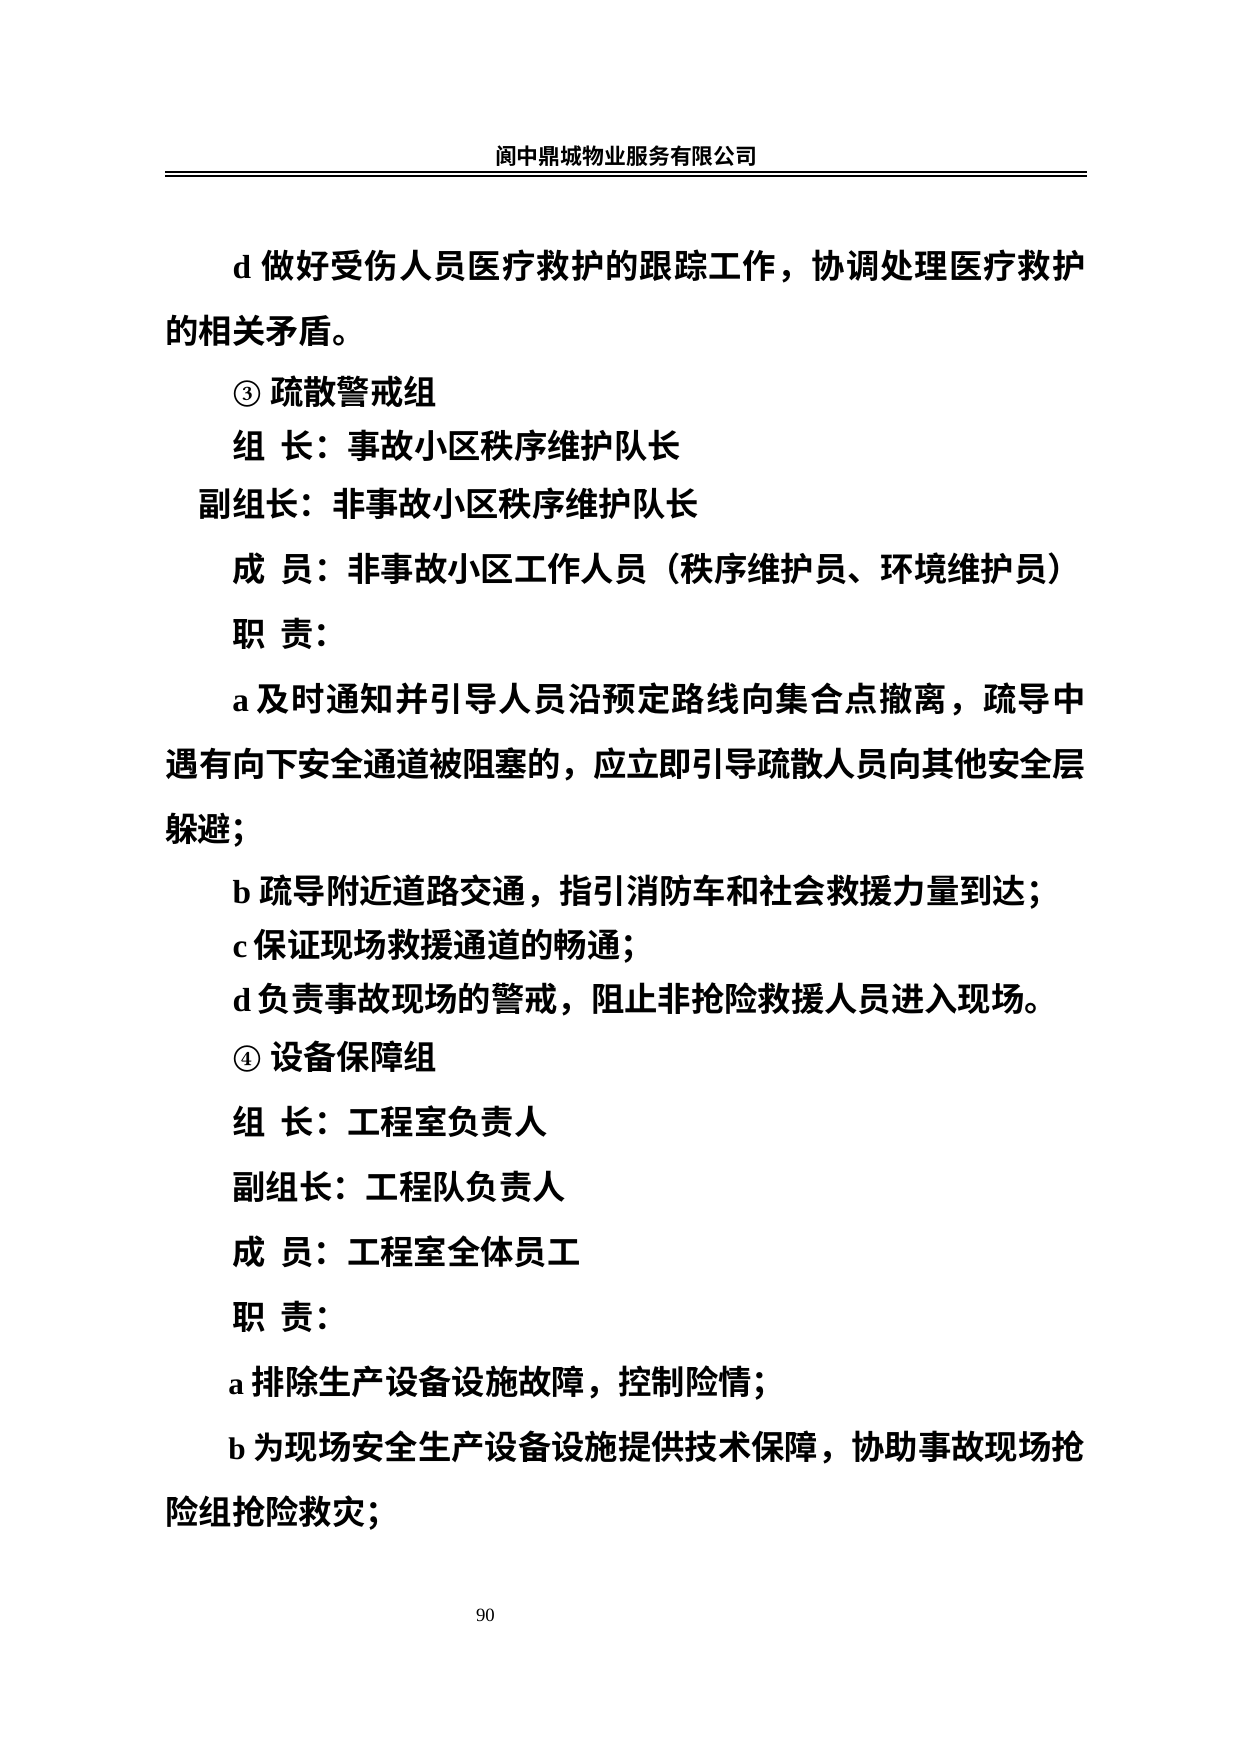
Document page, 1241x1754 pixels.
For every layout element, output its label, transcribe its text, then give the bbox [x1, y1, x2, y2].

text d负责事故现场的警戒，阻止非抢险救援人员进入现场。 [165, 968, 1087, 1022]
text 副组长：工程队负责人 [165, 1152, 1087, 1217]
subtitle ③ 疏散警戒组 [165, 361, 1087, 416]
list b 为现场安全生产设备设施提供技术保障，协助事故现场抢险组抢险救灾； [165, 1412, 1087, 1542]
text 职 责： [165, 1282, 1087, 1347]
list a 排除生产设备设施故障，控制险情； [165, 1347, 1087, 1412]
text 组 长：工程室负责人 [165, 1087, 1087, 1152]
subtitle c保证现场救援通道的畅通； [165, 914, 1087, 968]
text 副组长：非事故小区秩序维护队长 [165, 470, 1087, 535]
text a及时通知并引导人员沿预定路线向集合点撤离，疏导中遇有向下安全通道被阻塞的，应立即引导疏散人员向其他安全层躲避； [165, 665, 1087, 860]
subtitle b 疏导附近道路交通，指引消防车和社会救援力量到达； [165, 860, 1087, 914]
text 成 员：非事故小区工作人员（秩序维护员、环境维护员） [165, 535, 1087, 600]
text 职 责： [165, 600, 1087, 665]
text 成 员：工程室全体员工 [165, 1217, 1087, 1282]
subtitle 组 长：事故小区秩序维护队长 [165, 416, 1087, 470]
list d 做好受伤人员医疗救护的跟踪工作，协调处理医疗救护的相关矛盾。 [165, 231, 1087, 361]
text ④ 设备保障组 [165, 1022, 1087, 1087]
